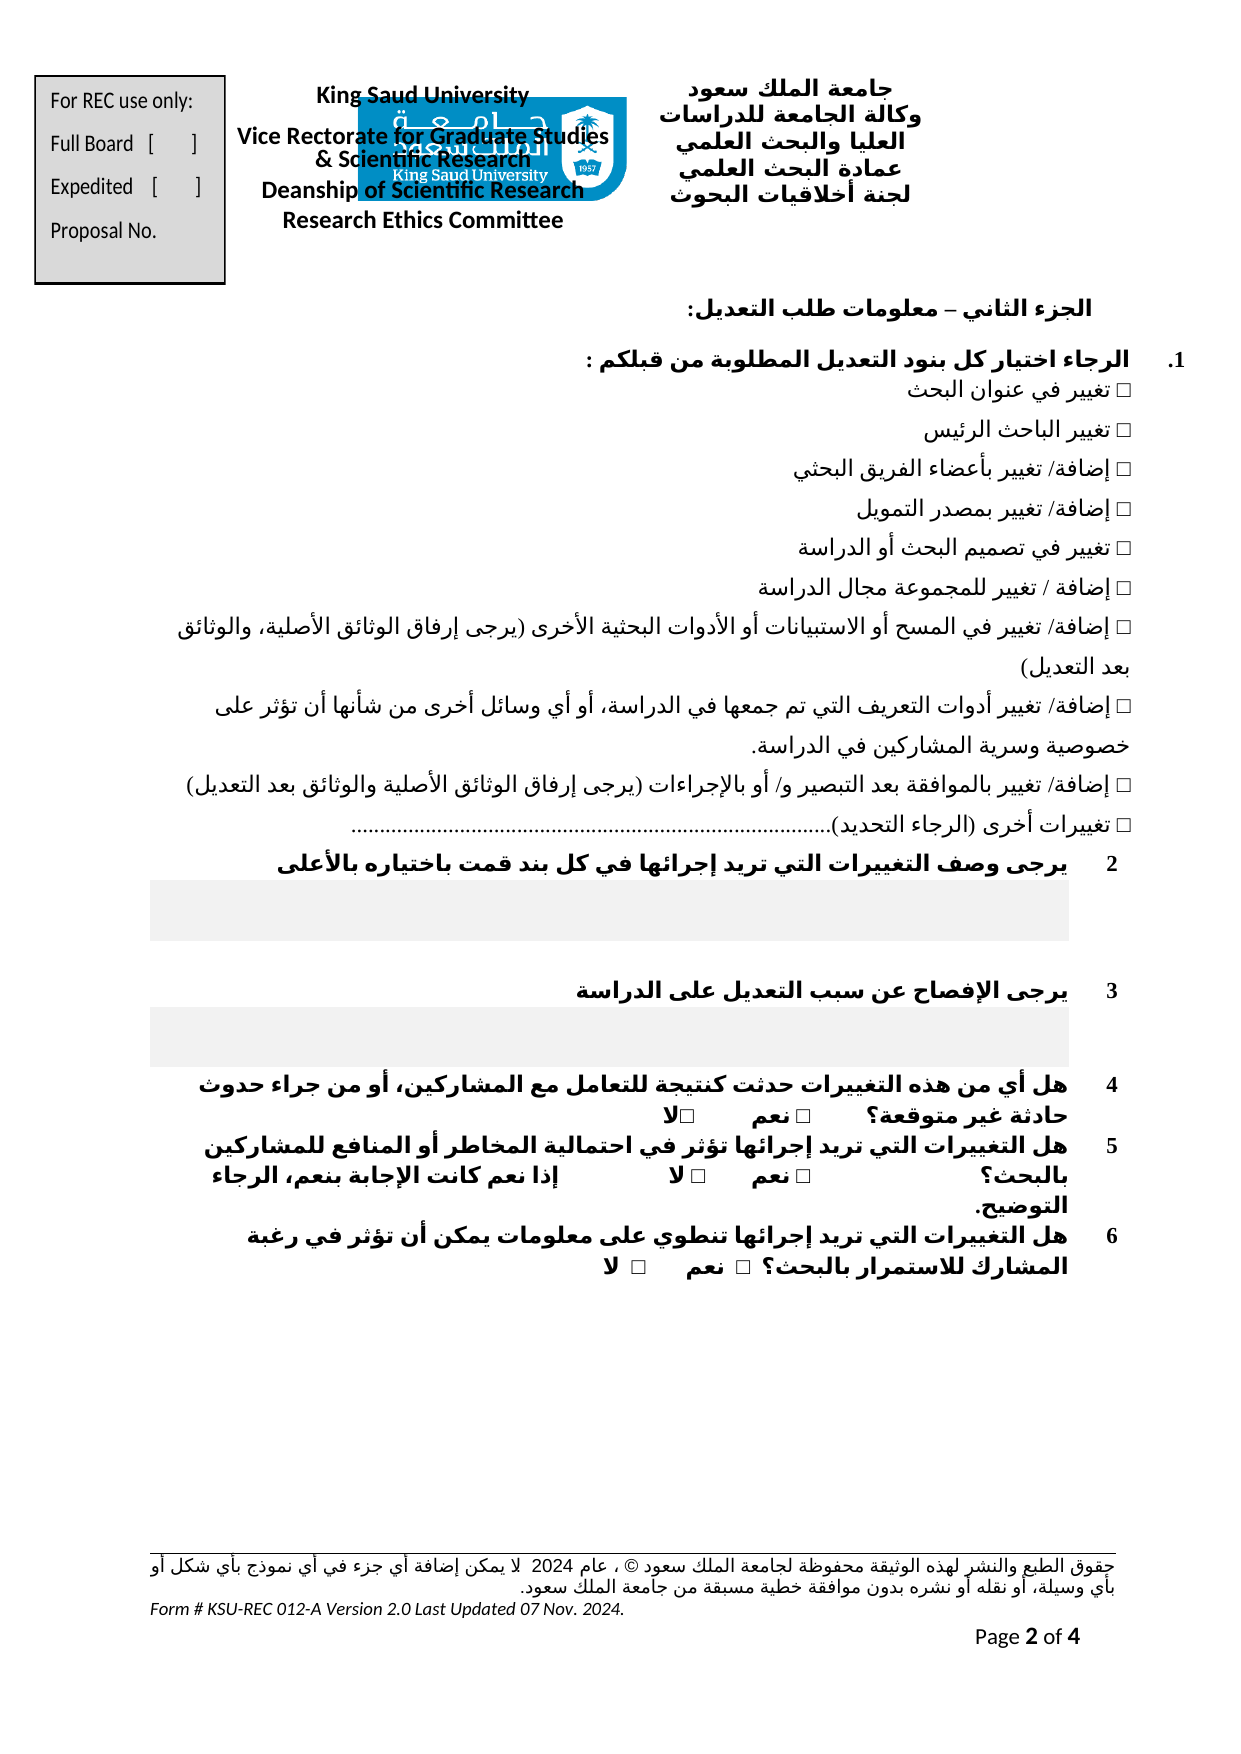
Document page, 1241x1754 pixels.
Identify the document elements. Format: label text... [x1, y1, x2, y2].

picture [394, 117, 402, 127]
picture [499, 139, 508, 156]
list □ إضافة/ تغيير بأعضاء الفريق البحثي [150, 455, 1130, 482]
list يرجى وصف التغييرات التي تريد إجرائها في كل بند قمت باختياره بالأعلى [150, 850, 1106, 876]
list هل التغييرات التي تريد إجرائها تؤثر في احتمالية المخاطر أو المنافع للمشاركين بالبحث؟ □ نعم □ لا إذا نعم كانت الإجابة بنعم، الرجاء التوضيح. [150, 1132, 1106, 1219]
list الرجاء اختيار كل بنود التعديل المطلوبة من قبلكم : [150, 346, 1168, 372]
list □ تغيير في عنوان البحث [150, 376, 1130, 403]
picture [532, 144, 540, 155]
picture [522, 144, 529, 155]
picture [460, 144, 467, 155]
picture [477, 143, 496, 155]
picture [600, 172, 627, 201]
list □ إضافة/ تغيير في المسح أو الاستبيانات أو الأدوات البحثية الأخرى (يرجى إرفاق الوثائق الأصلية، والوثائق بعد التعديل) [150, 613, 1130, 679]
picture [433, 120, 443, 129]
list يرجى الإفصاح عن سبب التعديل على الدراسة [150, 977, 1106, 1003]
list هل أي من هذه التغييرات حدثت كنتيجة للتعامل مع المشاركين، أو من جراء حدوث حادثة غير متوقعة؟ □ نعم □لا [150, 1071, 1106, 1128]
picture [562, 107, 613, 187]
text الجزء الثاني – معلومات طلب التعديل: [150, 295, 1116, 321]
list □ إضافة/ تغيير بمصدر التمويل [150, 495, 1130, 521]
list □ إضافة/ تغيير أدوات التعريف التي تم جمعها في الدراسة، أو أي وسائل أخرى من شأنها أن تؤثر على خصوصية وسرية المشاركين في الدراسة. [150, 692, 1130, 758]
picture [410, 144, 439, 155]
list □ تغيير الباحث الرئيس [150, 416, 1130, 442]
picture [453, 146, 458, 155]
list □ تغيير في تصميم البحث أو الدراسة [150, 534, 1130, 561]
list هل التغييرات التي تريد إجرائها تنطوي على معلومات يمكن أن تؤثر في رغبة المشارك للاستمرار بالبحث؟ □ نعم □ لا [150, 1222, 1106, 1279]
list □ تغييرات أخرى (الرجاء التحديد).................................................................................... [150, 811, 1130, 837]
list □ إضافة/ تغيير بالموافقة بعد التبصير و/ أو بالإجراءات (يرجى إرفاق الوثائق الأصلية والوثائق بعد التعديل) [150, 771, 1130, 797]
list □ إضافة / تغيير للمجموعة مجال الدراسة [150, 574, 1130, 600]
